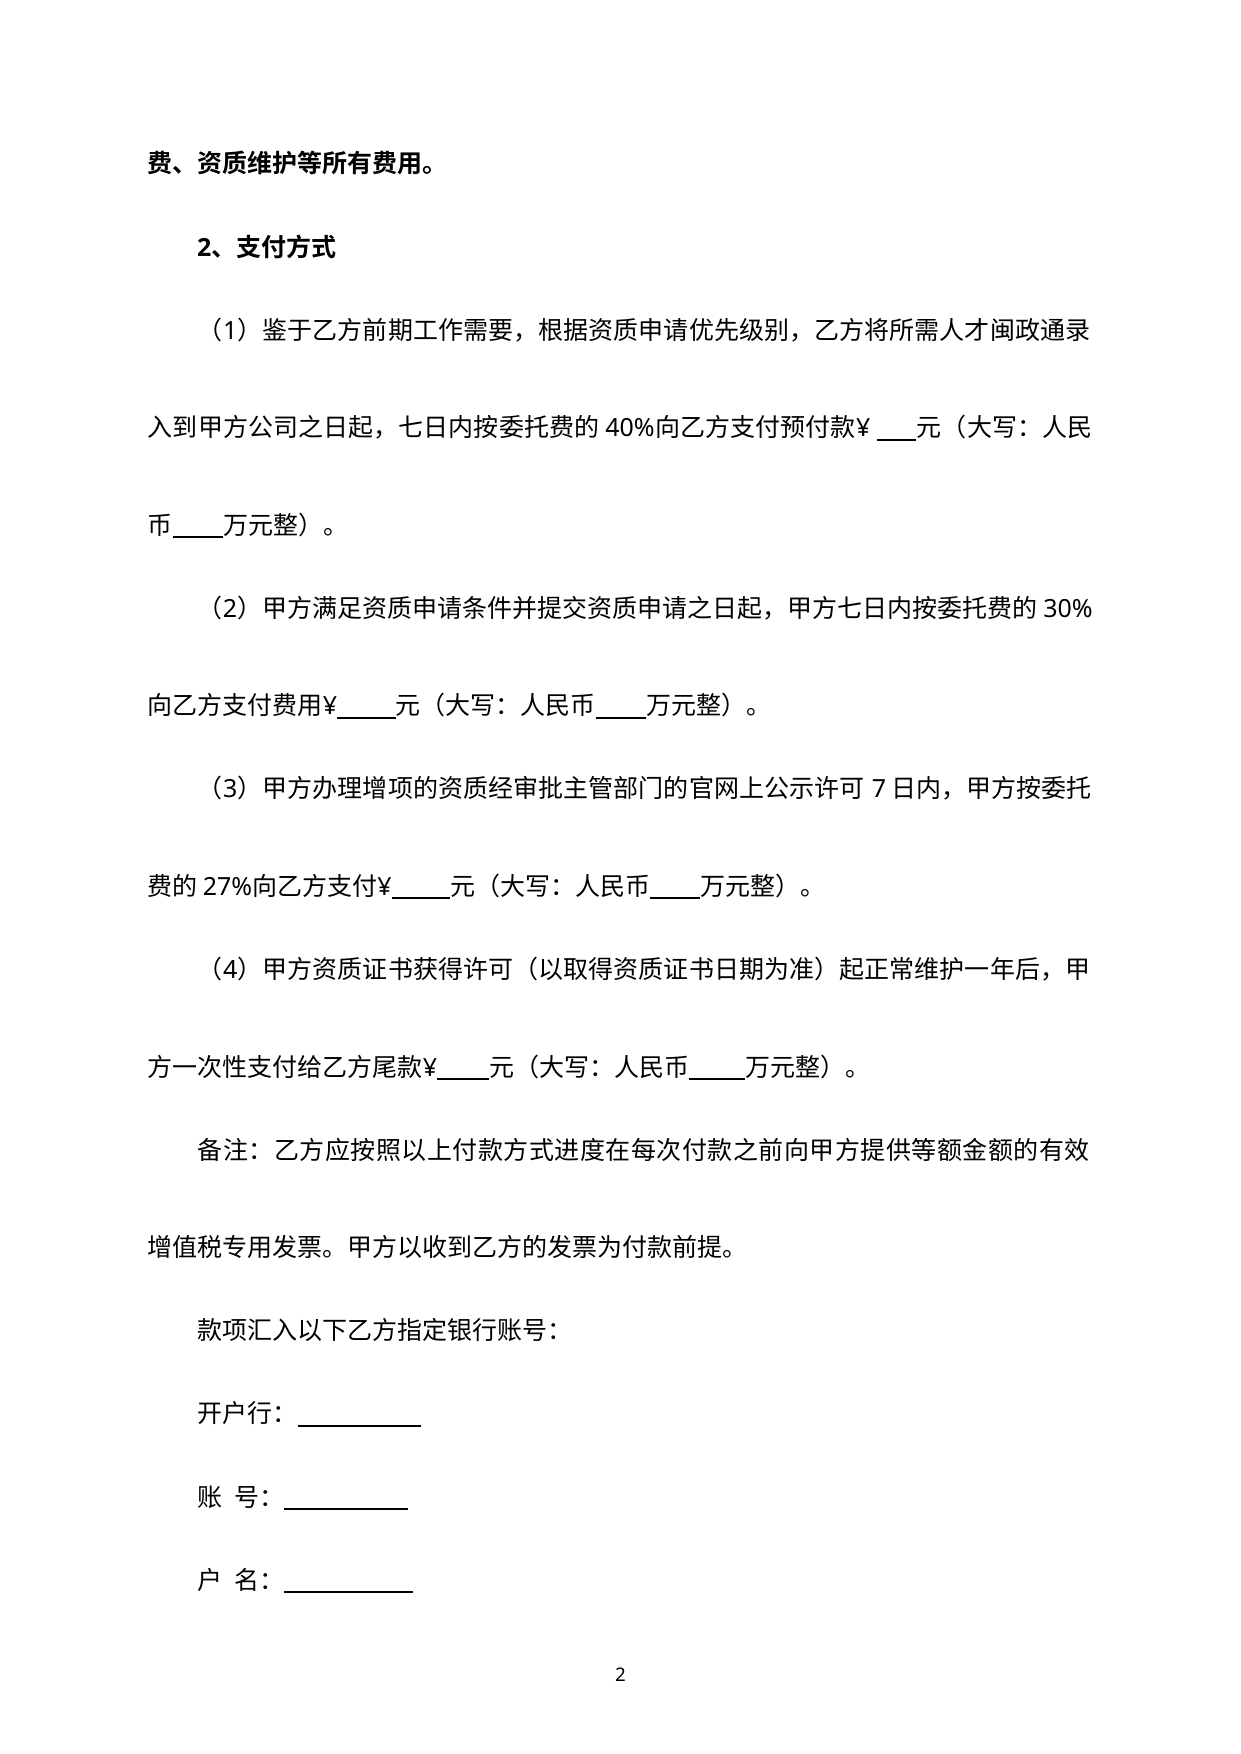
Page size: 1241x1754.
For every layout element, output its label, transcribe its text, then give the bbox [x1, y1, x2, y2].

text 2、支付方式 [148, 213, 1092, 278]
text （4）甲方资质证书获得许可（以取得资质证书日期为准）起正常维护一年后，甲方一次性支付给乙方尾款¥ 元（大写：人民币 万元整）。 [148, 935, 1092, 1098]
text 户 名： [148, 1546, 1092, 1611]
text （2）甲方满足资质申请条件并提交资质申请之日起，甲方七日内按委托费的30%向乙方支付费用¥ 元（大写：人民币 万元整）。 [148, 574, 1092, 736]
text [148, 129, 1092, 194]
text 开户行： [148, 1379, 1092, 1444]
text 款项汇入以下乙方指定银行账号： [148, 1296, 1092, 1361]
text 账 号： [148, 1463, 1092, 1528]
text （3）甲方办理增项的资质经审批主管部门的官网上公示许可7日内，甲方按委托费的27%向乙方支付¥ 元（大写：人民币 万元整）。 [148, 754, 1092, 917]
text （1）鉴于乙方前期工作需要，根据资质申请优先级别，乙方将所需人才闽政通录入到甲方公司之日起，七日内按委托费的40%向乙方支付预付款¥ 元（大写：人民币 万元整）。 [148, 296, 1092, 556]
text 备注：乙方应按照以上付款方式进度在每次付款之前向甲方提供等额金额的有效增值税专用发票。甲方以收到乙方的发票为付款前提。 [148, 1116, 1092, 1278]
